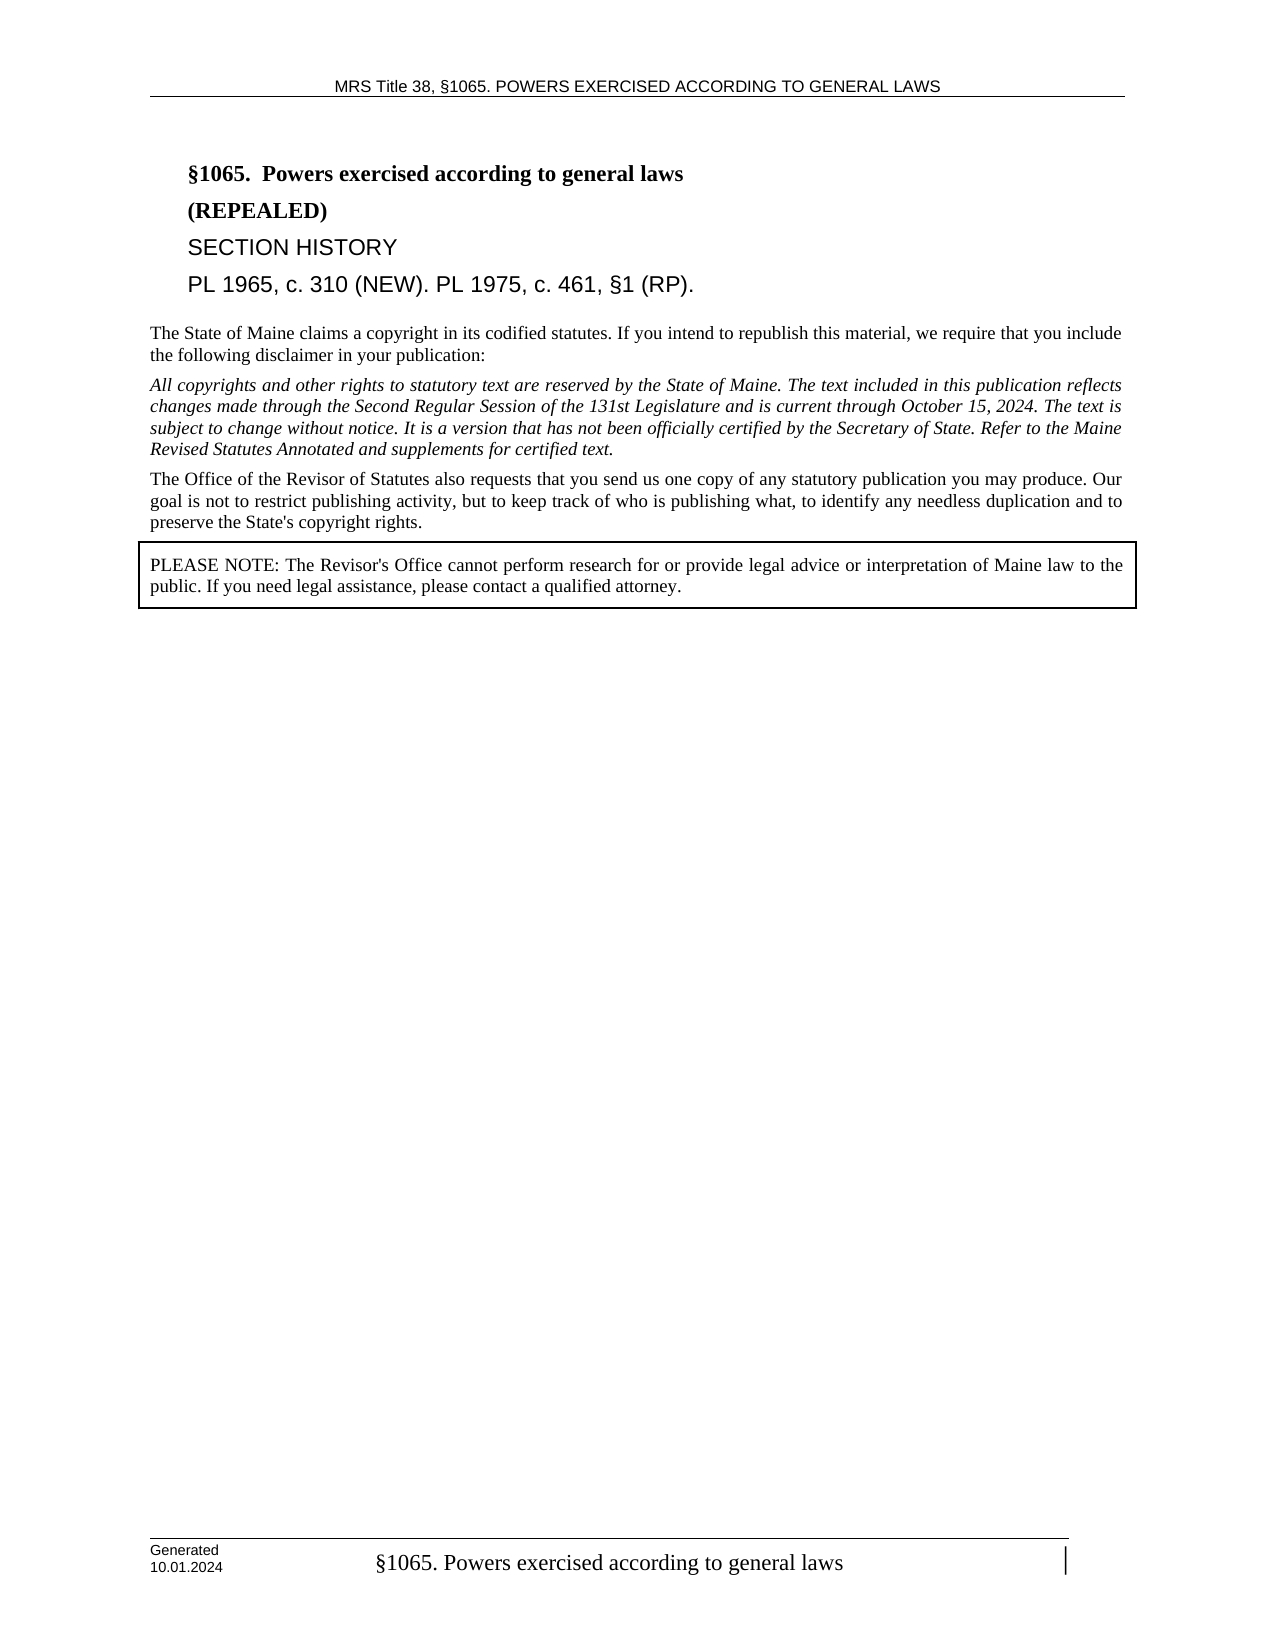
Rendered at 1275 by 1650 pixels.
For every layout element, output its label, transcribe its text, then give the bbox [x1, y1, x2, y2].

text PL 1965, c. 310 (NEW). PL 1975, c. 461, §1 (RP). [187, 271, 1125, 297]
text SECTION HISTORY [187, 234, 1125, 260]
text PLEASE NOTE: The Revisor's Office cannot perform research for or provide legal advice or interpretation of Maine law to the public. If you need legal assistance, please contact a qualified attorney. [140, 543, 1135, 607]
text The Office of the Revisor of Statutes also requests that you send us one copy of any statutory publication you may produce. Our goal is not to restrict publishing activity, but to keep track of who is publishing what, to identify any needless duplication and to preserve the State's copyright rights. [150, 468, 1125, 533]
text All copyrights and other rights to statutory text are reserved by the State of Maine. The text included in this publication reflects changes made through the Second Regular Session of the 131st Legislature and is current through October 15, 2024 . The text is subject to change without notice. It is a version that has not been officially certified by the Secretary of State. Refer to the Maine Revised Statutes Annotated and supplements for certified text. [150, 373, 1125, 460]
text (REPEALED) [187, 197, 1125, 223]
text §1065. Powers exercised according to general laws [187, 160, 1125, 187]
text The State of Maine claims a copyright in its codified statutes. If you intend to republish this material, we require that you include the following disclaimer in your publication: [150, 322, 1125, 365]
